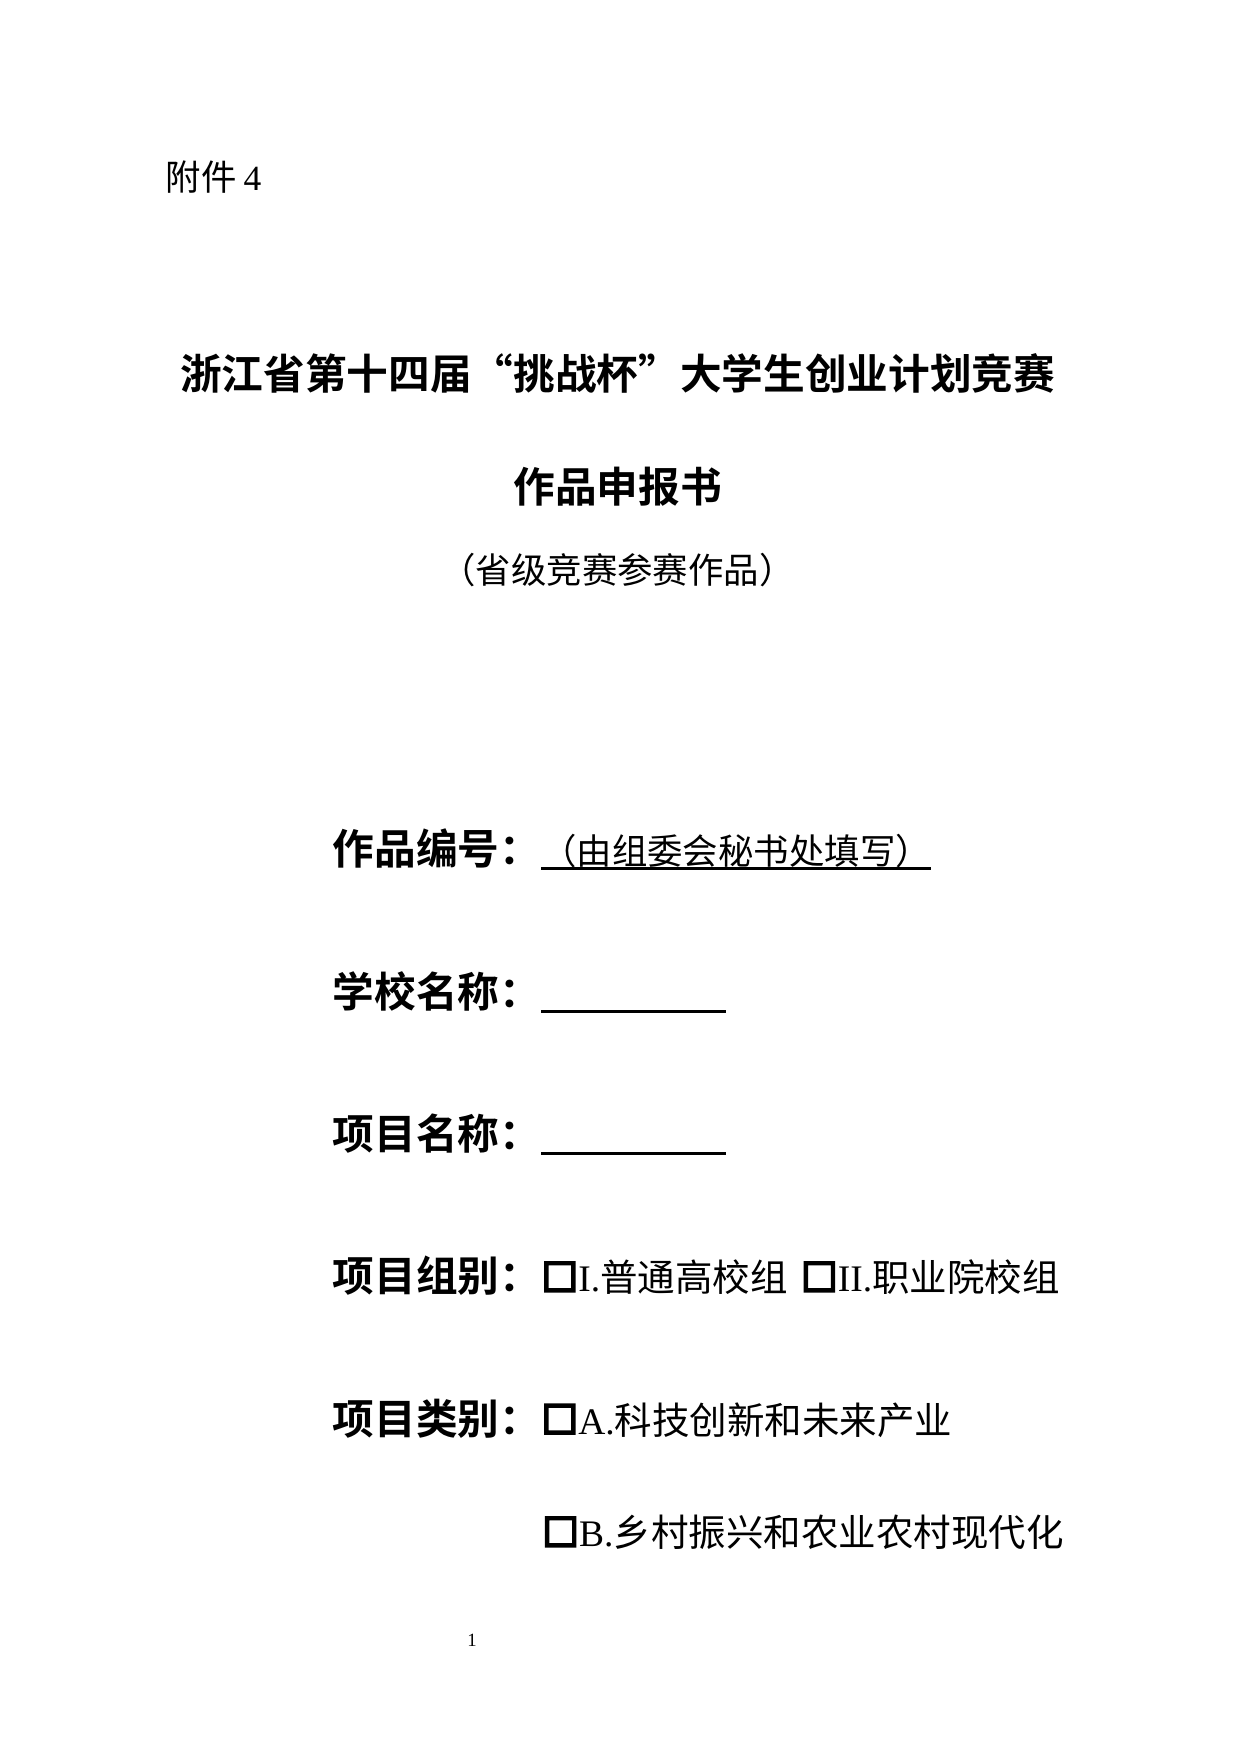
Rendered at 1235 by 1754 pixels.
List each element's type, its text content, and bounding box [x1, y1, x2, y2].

text 作品编号：（由组委会秘书处填写） [165, 790, 1069, 903]
text 项目名称： [165, 1075, 1069, 1187]
text 项目组别：I.普通高校组 II.职业院校组 [165, 1217, 1069, 1330]
text B.乡村振兴和农业农村现代化 [165, 1502, 1069, 1558]
text 作品申报书 [165, 428, 1069, 540]
text 项目类别：A.科技创新和未来产业 [165, 1360, 1069, 1472]
text 附件4 [165, 147, 1069, 203]
text 学校名称： [165, 933, 1069, 1045]
text 浙江省第十四届“挑战杯”大学生创业计划竞赛 [165, 316, 1069, 428]
text （省级竞赛参赛作品） [165, 540, 1069, 596]
